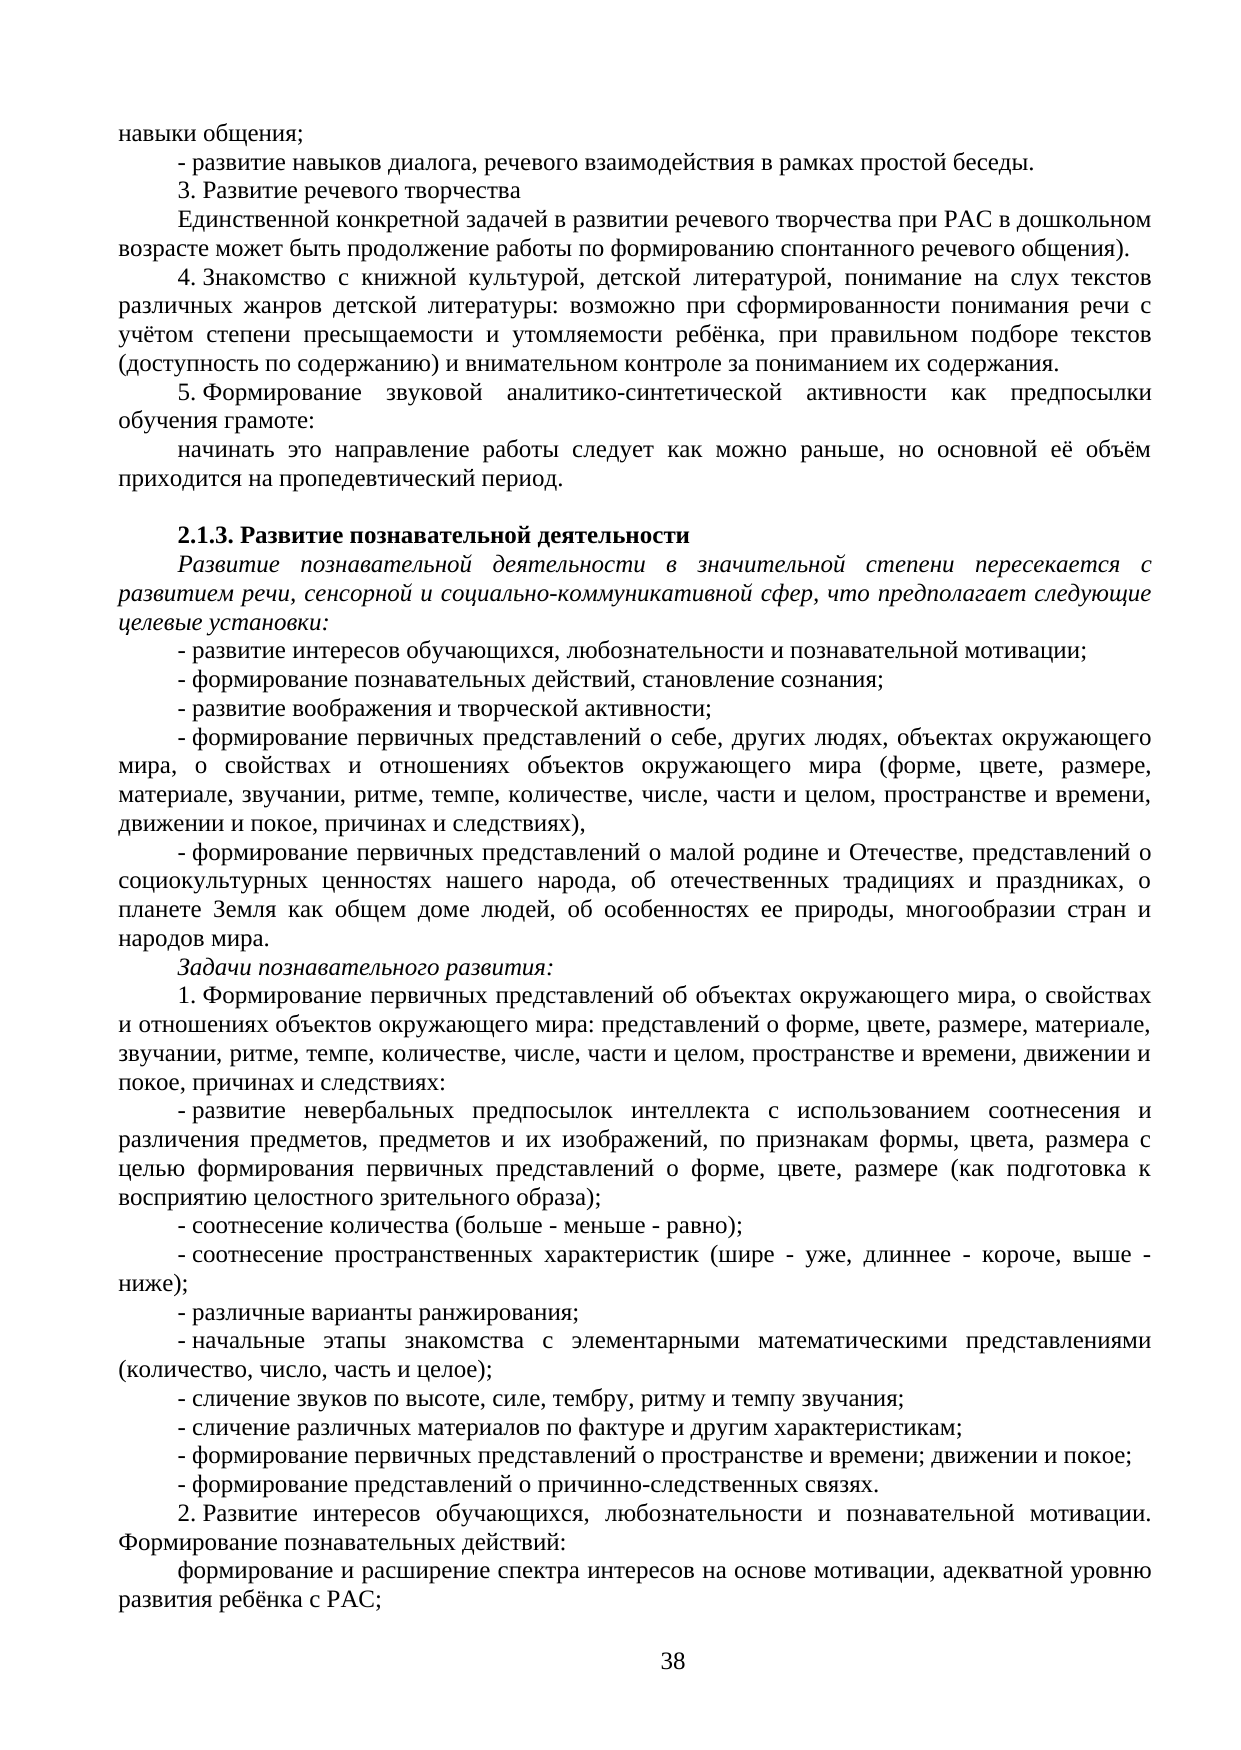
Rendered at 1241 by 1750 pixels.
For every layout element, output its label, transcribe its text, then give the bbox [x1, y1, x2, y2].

text Развитие познавательной деятельности в значительной степени пересекается с развитием речи, сенсорной и социально-коммуникативной сфер, что предполагает следующие целевые установки: [118, 549, 1152, 636]
text 3. Развитие речевого творчества [118, 176, 1152, 204]
text - формирование первичных представлений о себе, других людях, объектах окружающего мира, о свойствах и отношениях объектов окружающего мира (форме, цвете, размере, материале, звучании, ритме, темпе, количестве, числе, части и целом, пространстве и времени, движении и покое, причинах и следствиях), [118, 722, 1152, 837]
text - развитие невербальных предпосылок интеллекта с использованием соотнесения и различения предметов, предметов и их изображений, по признакам формы, цвета, размера с целью формирования первичных представлений о форме, цвете, размере (как подготовка к восприятию целостного зрительного образа); [118, 1096, 1152, 1211]
text 5. Формирование звуковой аналитико-синтетической активности как предпосылки обучения грамоте: [118, 377, 1152, 434]
text Единственной конкретной задачей в развитии речевого творчества при РАС в дошкольном возрасте может быть продолжение работы по формированию спонтанного речевого общения). [118, 204, 1152, 262]
text - развитие интересов обучающихся, любознательности и познавательной мотивации; [118, 636, 1152, 664]
text 2.1.3. Развитие познавательной деятельности [118, 521, 1152, 549]
text - сличение звуков по высоте, силе, тембру, ритму и темпу звучания; [118, 1383, 1152, 1412]
text - формирование первичных представлений о пространстве и времени; движении и покое; [118, 1441, 1152, 1469]
text начинать это направление работы следует как можно раньше, но основной её объём приходится на пропедевтический период. [118, 434, 1152, 492]
text - развитие навыков диалога, речевого взаимодействия в рамках простой беседы. [118, 147, 1152, 176]
text - соотнесение количества (больше - меньше - равно); [118, 1211, 1152, 1239]
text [118, 118, 1152, 147]
text - формирование представлений о причинно-следственных связях. [118, 1469, 1152, 1498]
text - формирование познавательных действий, становление сознания; [118, 664, 1152, 693]
text 1. Формирование первичных представлений об объектах окружающего мира, о свойствах и отношениях объектов окружающего мира: представлений о форме, цвете, размере, материале, звучании, ритме, темпе, количестве, числе, части и целом, пространстве и времени, движении и покое, причинах и следствиях: [118, 981, 1152, 1096]
text - соотнесение пространственных характеристик (шире - уже, длиннее - короче, выше - ниже); [118, 1239, 1152, 1297]
text - различные варианты ранжирования; [118, 1297, 1152, 1326]
text 2. Развитие интересов обучающихся, любознательности и познавательной мотивации. Формирование познавательных действий: [118, 1498, 1152, 1556]
text - начальные этапы знакомства с элементарными математическими представлениями (количество, число, часть и целое); [118, 1326, 1152, 1383]
text - развитие воображения и творческой активности; [118, 693, 1152, 722]
text формирование и расширение спектра интересов на основе мотивации, адекватной уровню развития ребёнка с РАС; [118, 1556, 1152, 1613]
text Задачи познавательного развития: [118, 952, 1152, 981]
text - формирование первичных представлений о малой родине и Отечестве, представлений о социокультурных ценностях нашего народа, об отечественных традициях и праздниках, о планете Земля как общем доме людей, об особенностях ее природы, многообразии стран и народов мира. [118, 837, 1152, 952]
text - сличение различных материалов по фактуре и другим характеристикам; [118, 1412, 1152, 1441]
text 4. Знакомство с книжной культурой, детской литературой, понимание на слух текстов различных жанров детской литературы: возможно при сформированности понимания речи с учётом степени пресыщаемости и утомляемости ребёнка, при правильном подборе текстов (доступность по содержанию) и внимательном контроле за пониманием их содержания. [118, 262, 1152, 377]
